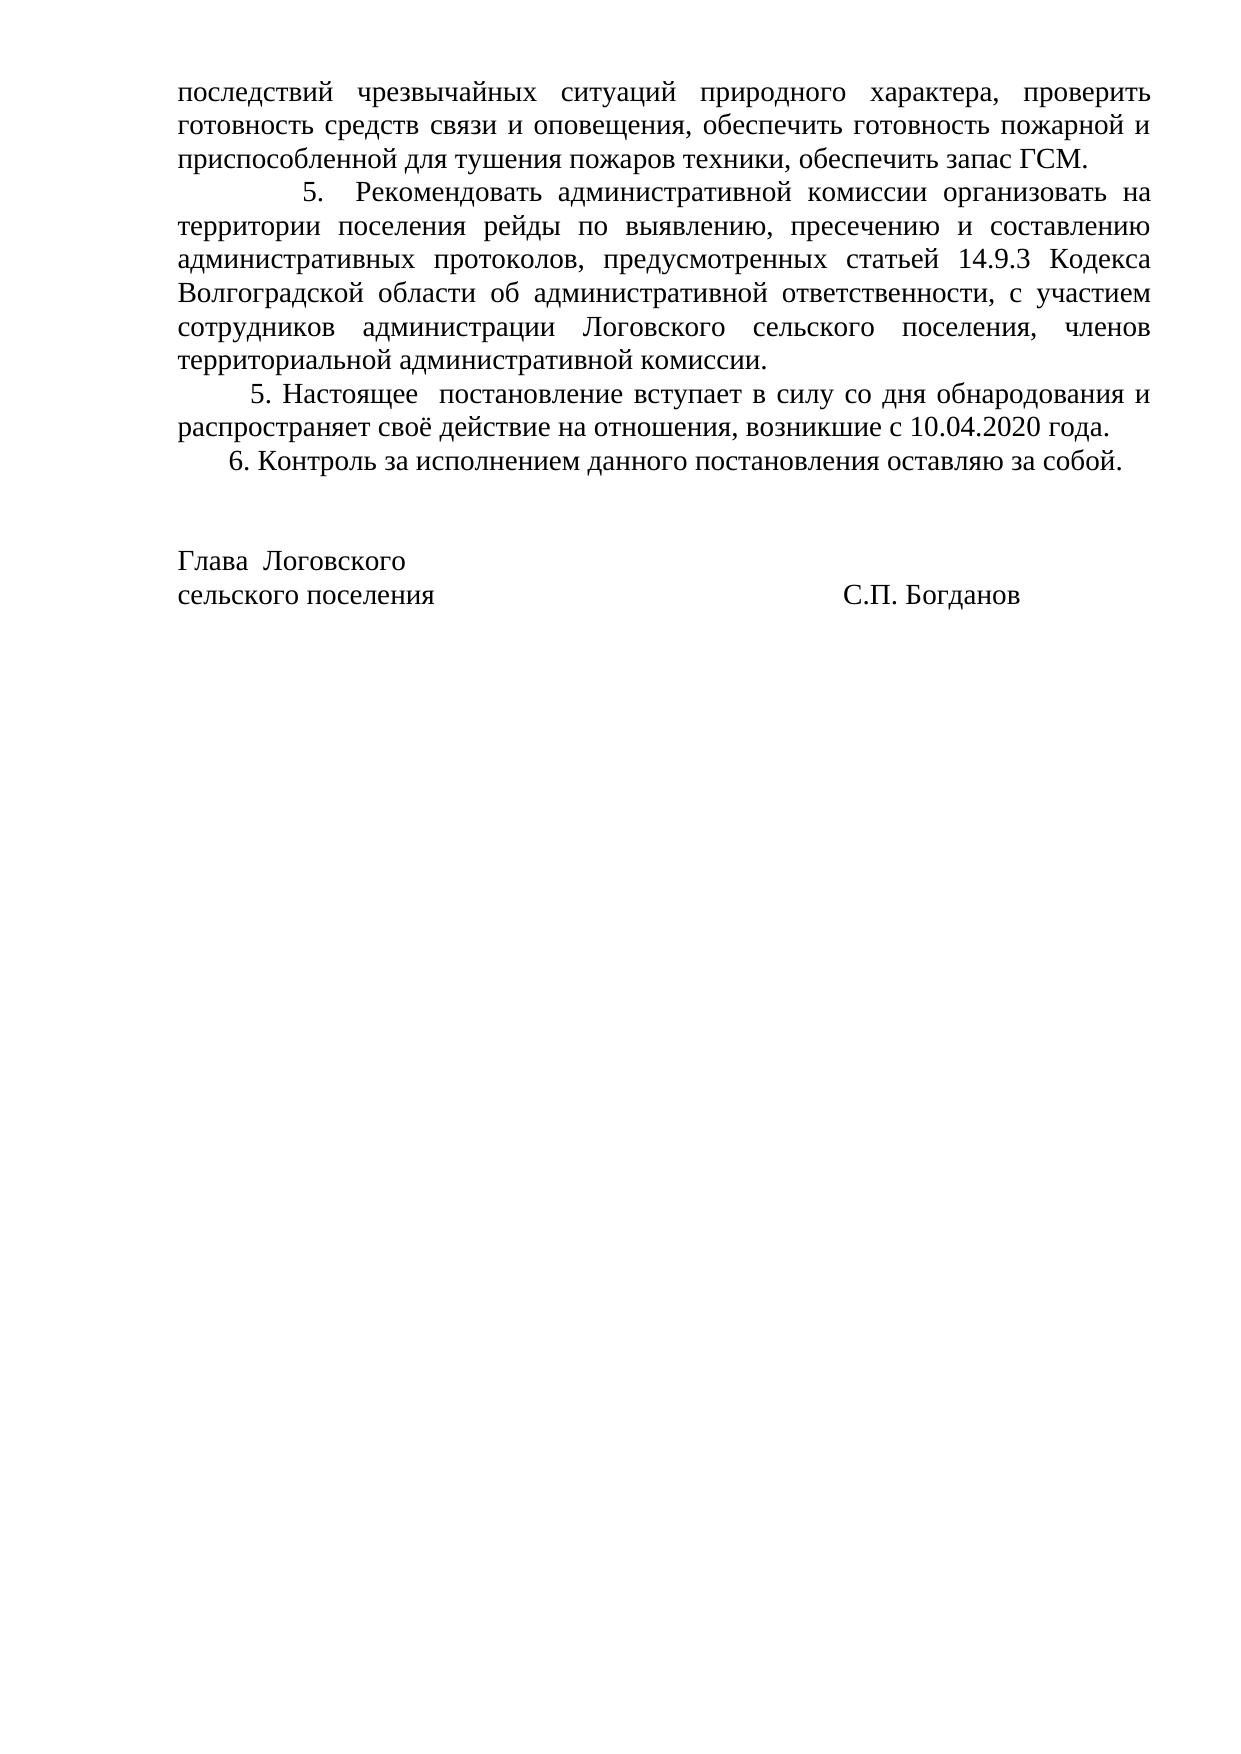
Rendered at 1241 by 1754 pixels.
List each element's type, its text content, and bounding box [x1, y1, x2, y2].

text 5. Рекомендовать административной комиссии организовать на территории поселения рейды по выявлению, пресечению и составлению административных протоколов, предусмотренных статьей 14.9.3 Кодекса Волгоградской области об административной ответственности, с участием сотрудников администрации Логовского сельского поселения, членов территориальной административной комиссии. [177, 174, 1152, 376]
text 5. Настоящее постановление вступает в силу со дня обнародования и распространяет своё действие на отношения, возникшие с 10.04.2020 года. [177, 376, 1152, 443]
text Глава Логовского [177, 543, 1152, 577]
text сельского поселения С.П. Богданов [177, 577, 1152, 611]
text 6. Контроль за исполнением данного постановления оставляю за собой. [177, 443, 1152, 476]
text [177, 74, 1152, 174]
